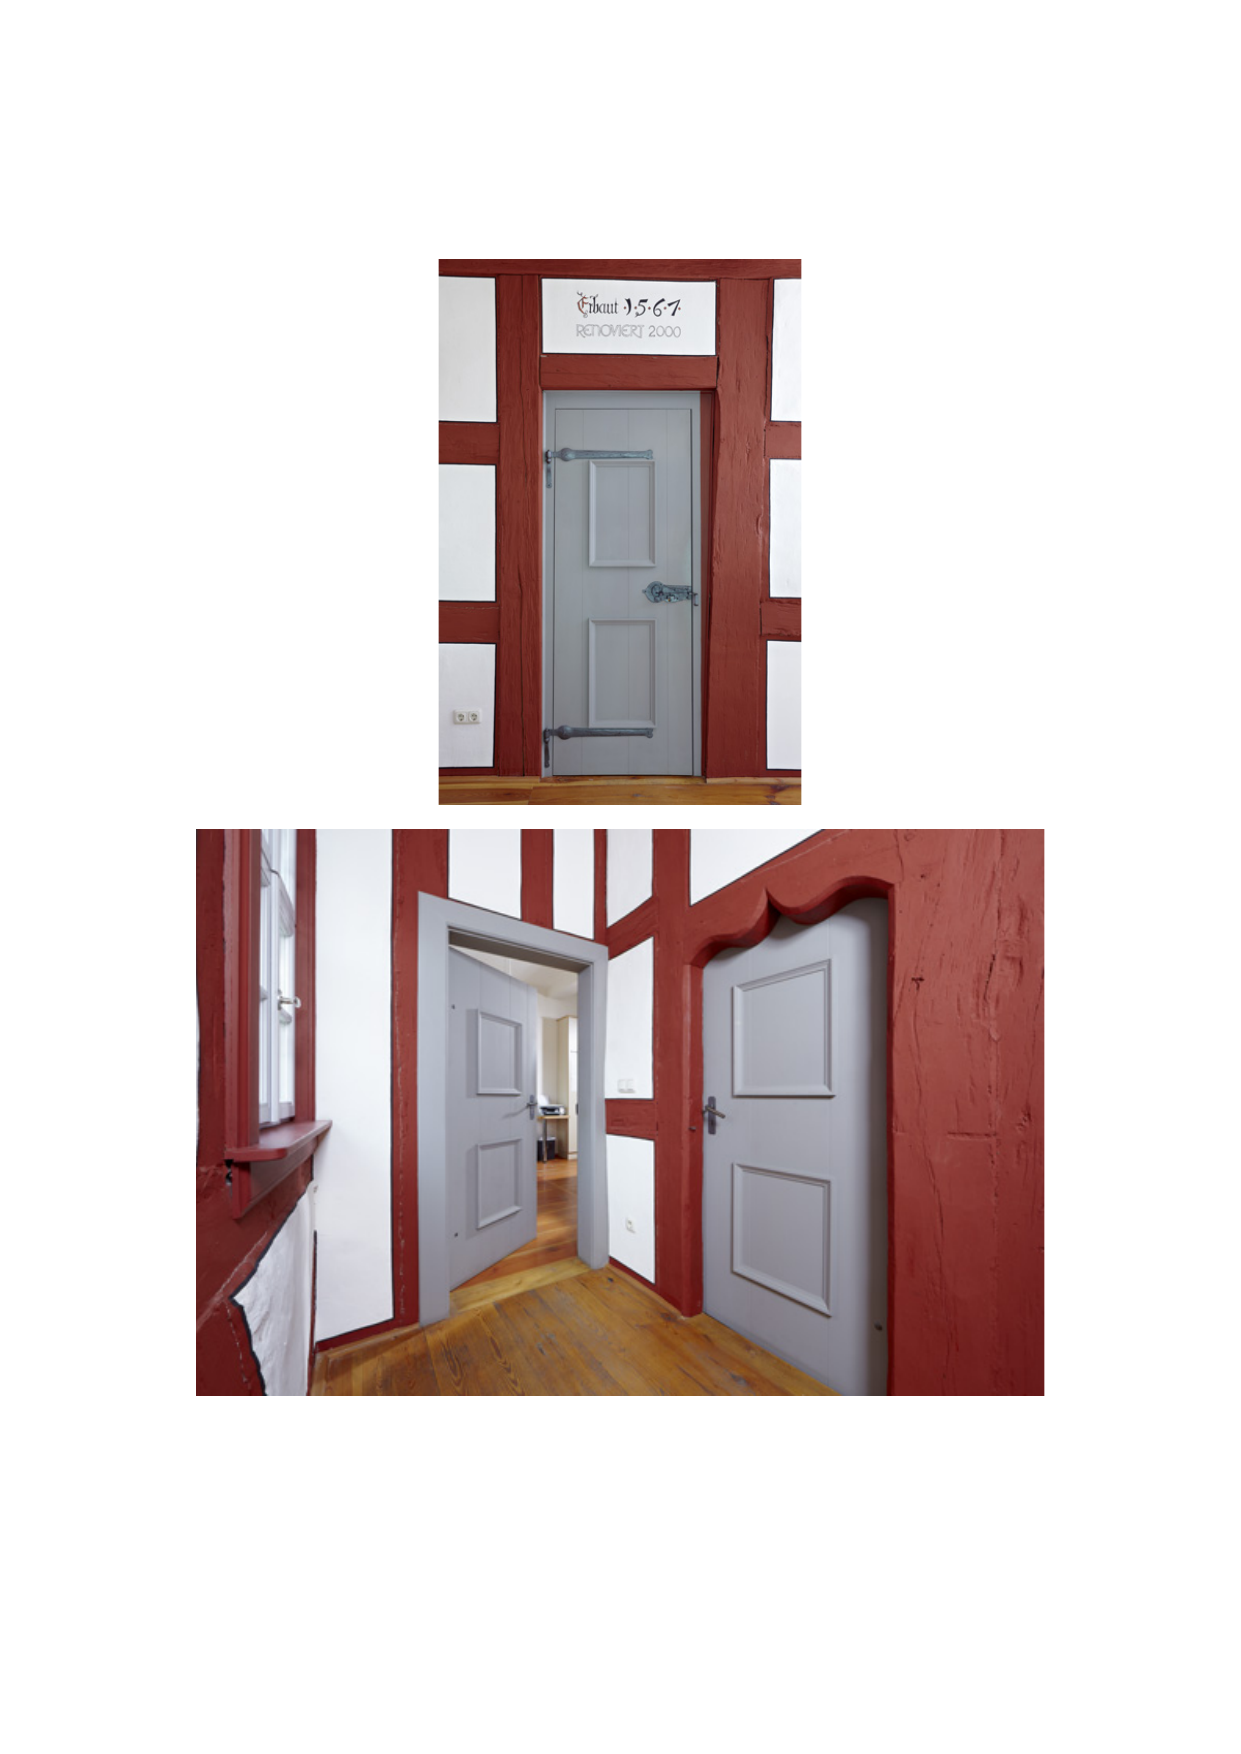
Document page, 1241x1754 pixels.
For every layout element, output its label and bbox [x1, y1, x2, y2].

picture [196, 829, 1045, 1396]
picture [438, 259, 802, 805]
